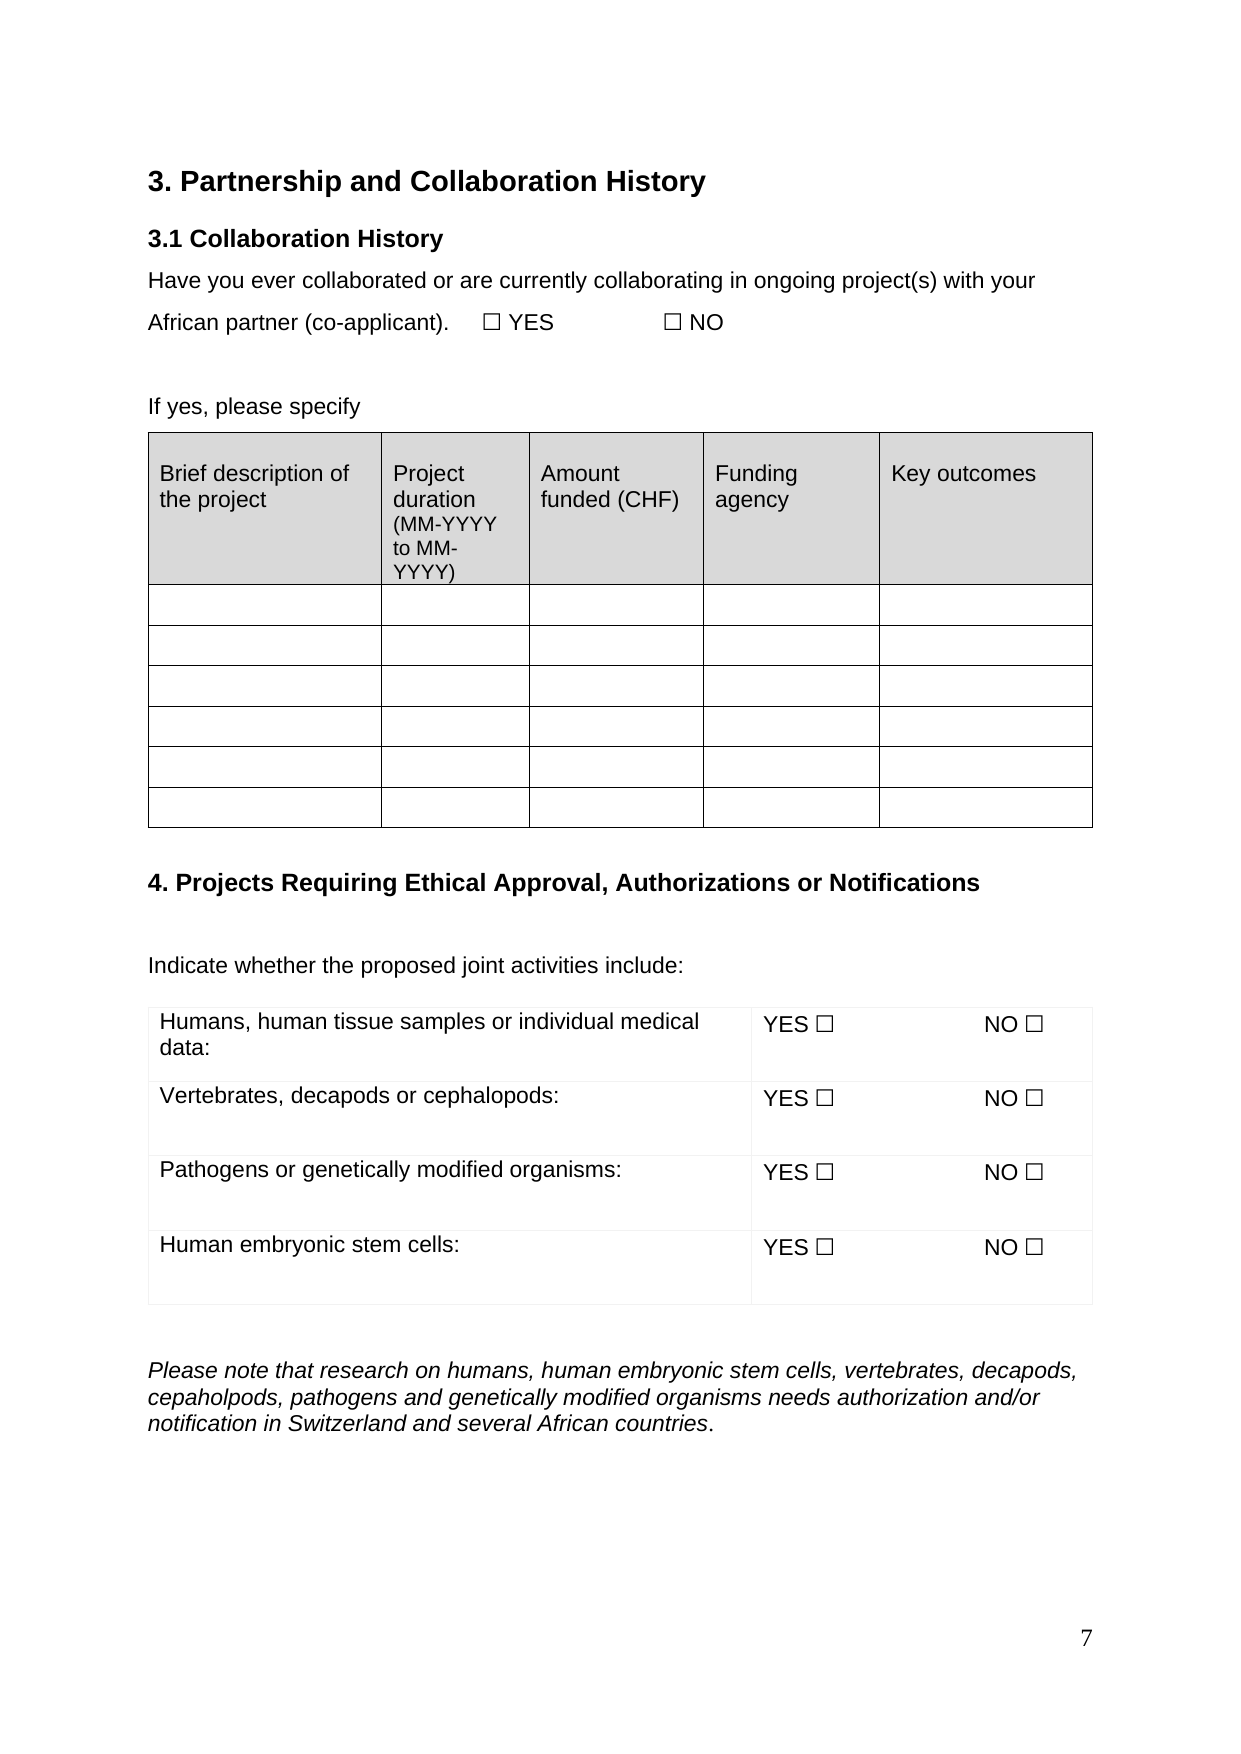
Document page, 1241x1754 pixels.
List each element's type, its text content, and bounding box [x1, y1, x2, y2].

text Have you ever collaborated or are currently collaborating in ongoing project(s) with your African partner (co-applicant). YES NO [148, 267, 1093, 337]
table_cell [382, 707, 529, 746]
table_cell [880, 666, 1092, 706]
text Indicate whether the proposed joint activities include: [148, 952, 1093, 1007]
table_cell [149, 707, 381, 746]
table_cell [704, 747, 879, 787]
table_cell [880, 707, 1092, 746]
table_cell [704, 626, 879, 665]
table_cell [530, 788, 703, 827]
table_cell [704, 585, 879, 624]
table_cell YES NO [752, 1156, 1092, 1229]
table_cell [149, 747, 381, 787]
table_cell [704, 666, 879, 706]
table_cell [880, 585, 1092, 624]
table_cell [530, 707, 703, 746]
table_cell [530, 666, 703, 706]
table_cell Pathogens or genetically modified organisms: [149, 1156, 751, 1229]
table_cell [149, 585, 381, 624]
table_cell Vertebrates, decapods or cephalopods: [149, 1082, 751, 1155]
table_cell [530, 626, 703, 665]
table_cell [382, 626, 529, 665]
table_cell [530, 747, 703, 787]
table_cell [880, 747, 1092, 787]
table_cell YES NO [752, 1082, 1092, 1155]
table_cell [704, 788, 879, 827]
table_cell Human embryonic stem cells: [149, 1231, 751, 1304]
table_cell [149, 666, 381, 706]
table_cell [530, 585, 703, 624]
table_header Key outcomes [880, 433, 1092, 584]
table_cell [382, 585, 529, 624]
table_cell [149, 626, 381, 665]
text 3.1 Collaboration History [148, 224, 1093, 252]
text Please note that research on humans, human embryonic stem cells, vertebrates, decapods, cepaholpods, pathogens and genetically modified organisms needs authorization and/or notification in Switzerland and several African countries. [148, 1357, 1093, 1437]
table_cell YES NO [752, 1231, 1092, 1304]
table_header Brief description of the project [149, 433, 381, 584]
table_cell [880, 788, 1092, 827]
text 3. Partnership and Collaboration History [148, 164, 1093, 197]
table_header Project duration (MM-YYYY to MM-YYYY) [382, 433, 529, 584]
table_cell [382, 788, 529, 827]
table_cell [382, 747, 529, 787]
table_cell [704, 707, 879, 746]
table_cell [149, 788, 381, 827]
table_header Amount funded (CHF) [530, 433, 703, 584]
table_header Funding agency [704, 433, 879, 584]
table_header Humans, human tissue samples or individual medical data: [149, 1008, 751, 1081]
text If yes, please specify [148, 393, 1093, 419]
text 4. Projects Requiring Ethical Approval, Authorizations or Notifications [148, 868, 1093, 896]
table_header YES NO [752, 1008, 1092, 1081]
table_cell [382, 666, 529, 706]
table_cell [880, 626, 1092, 665]
